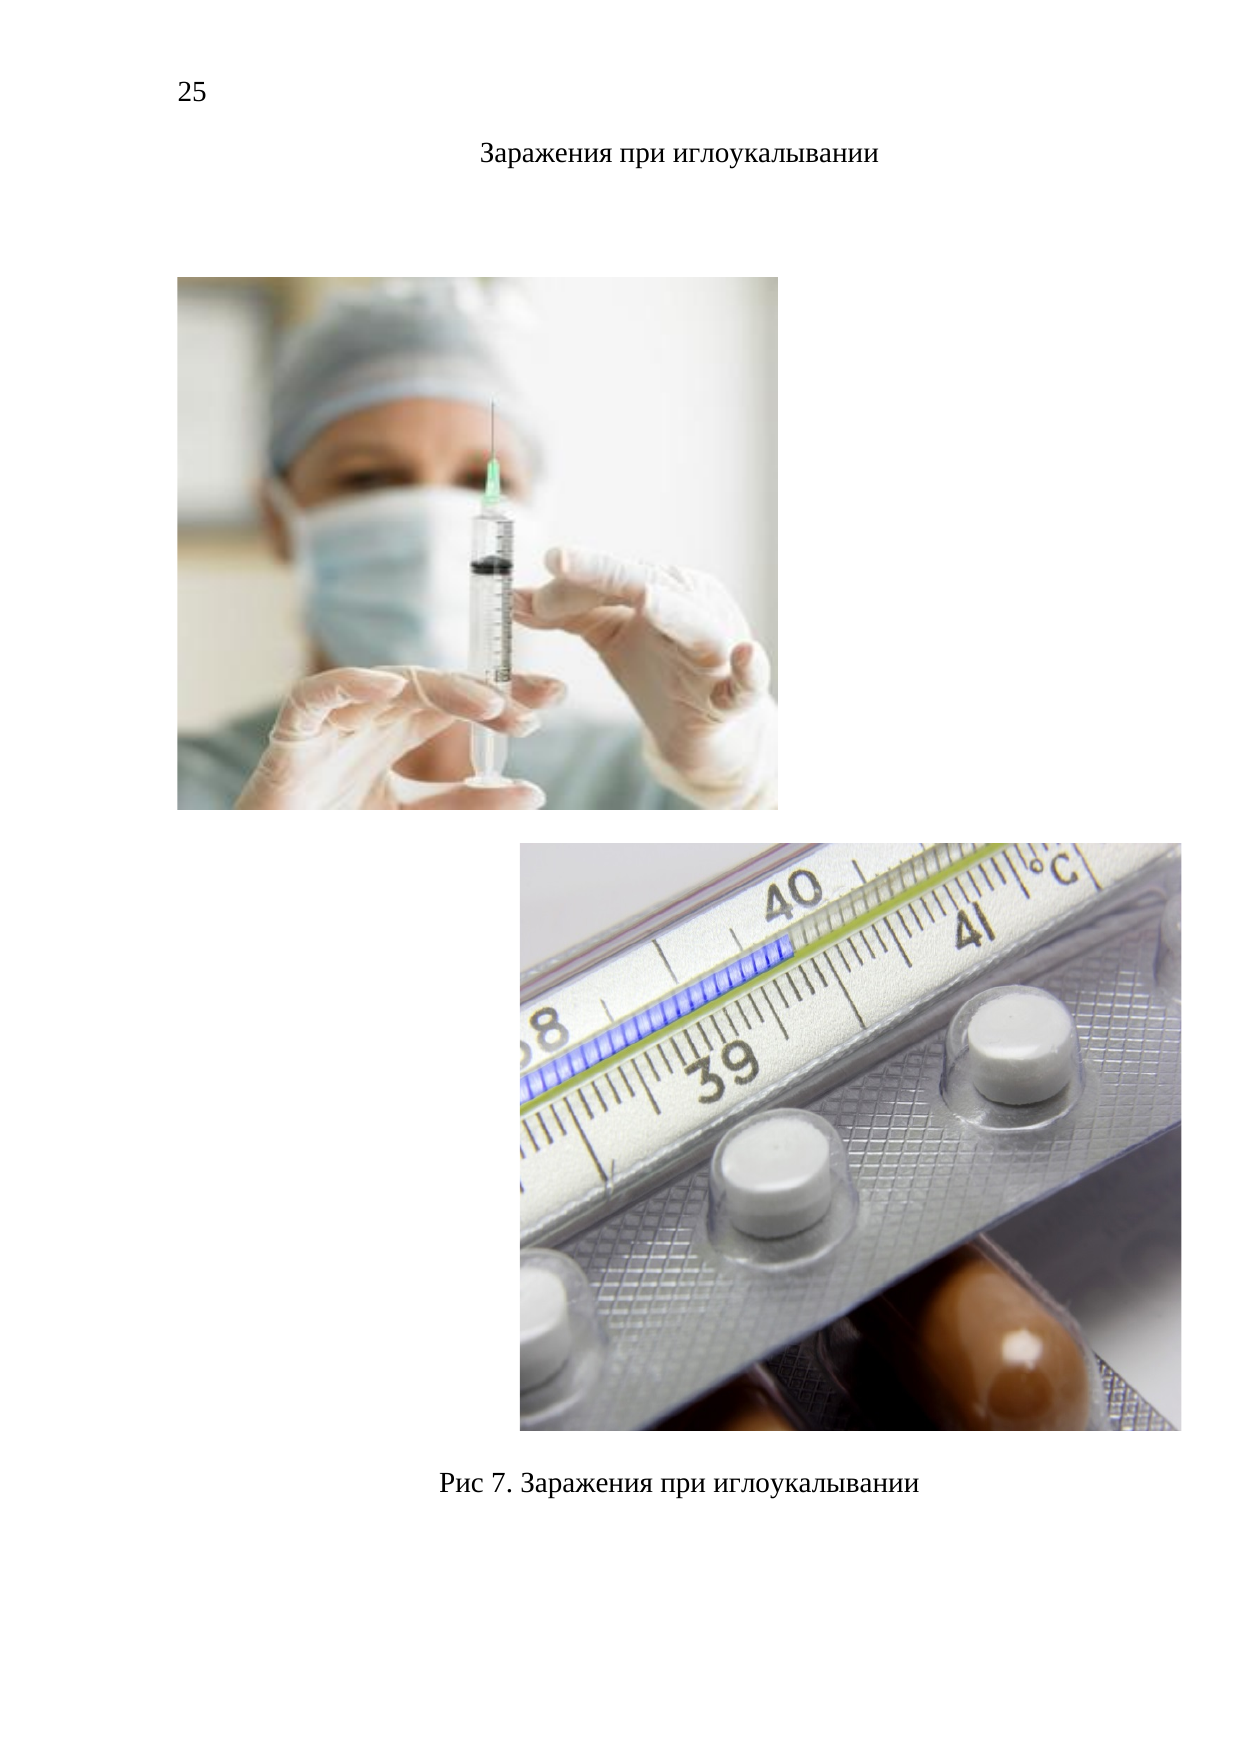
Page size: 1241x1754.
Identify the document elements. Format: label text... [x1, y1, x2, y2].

picture [519, 843, 1182, 1431]
text Рис 7. Заражения при иглоукалывании [177, 1466, 1181, 1499]
text Заражения при иглоукалывании [177, 135, 1181, 169]
picture [177, 277, 778, 810]
